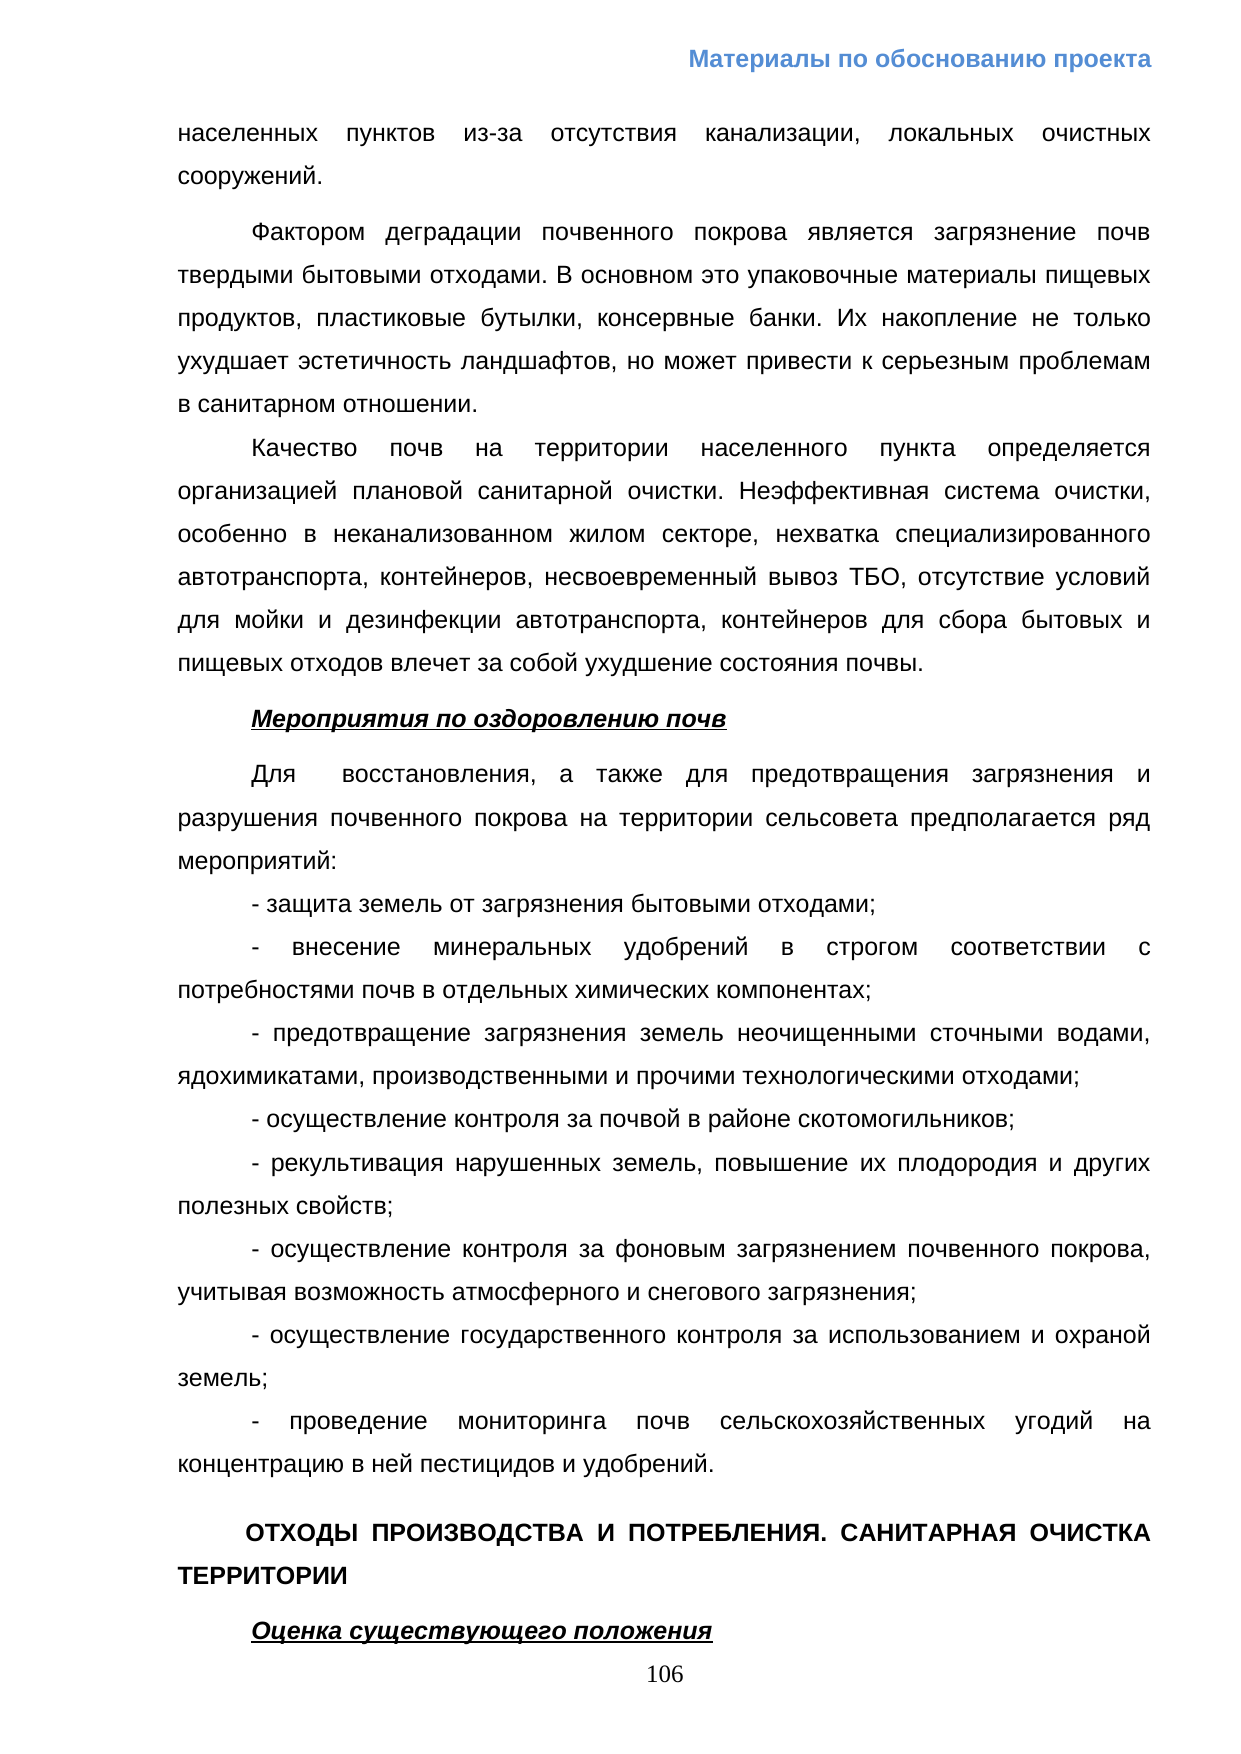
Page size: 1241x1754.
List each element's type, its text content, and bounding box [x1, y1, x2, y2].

text - рекультивация нарушенных земель, повышение их плодородия и других полезных свойств; [177, 1148, 1152, 1219]
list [177, 118, 1152, 190]
text - проведение мониторинга почв сельскохозяйственных угодий на концентрацию в ней пестицидов и удобрений. [177, 1406, 1152, 1478]
text - защита земель от загрязнения бытовыми отходами; [177, 889, 1152, 918]
text ОТХОДЫ ПРОИЗВОДСТВА И ПОТРЕБЛЕНИЯ. САНИТАРНАЯ ОЧИСТКА ТЕРРИТОРИИ [177, 1518, 1152, 1589]
text Качество почв на территории населенного пункта определяется организацией плановой санитарной очистки. Неэффективная система очистки, особенно в неканализованном жилом секторе, нехватка специализированного автотранспорта, контейнеров, несвоевременный вывоз ТБО, отсутствие условий для мойки и дезинфекции автотранспорта, контейнеров для сбора бытовых и пищевых отходов влечет за собой ухудшение состояния почвы. [177, 433, 1152, 677]
text - предотвращение загрязнения земель неочищенными сточными водами, ядохимикатами, производственными и прочими технологическими отходами; [177, 1018, 1152, 1090]
text - осуществление контроля за фоновым загрязнением почвенного покрова, учитывая возможность атмосферного и снегового загрязнения; [177, 1234, 1152, 1306]
text Фактором деградации почвенного покрова является загрязнение почв твердыми бытовыми отходами. В основном это упаковочные материалы пищевых продуктов, пластиковые бутылки, консервные банки. Их накопление не только ухудшает эстетичность ландшафтов, но может привести к серьезным проблемам в санитарном отношении. [177, 217, 1152, 418]
text - внесение минеральных удобрений в строгом соответствии с потребностями почв в отдельных химических компонентах; [177, 932, 1152, 1004]
text - осуществление контроля за почвой в районе скотомогильников; [177, 1104, 1152, 1133]
text - осуществление государственного контроля за использованием и охраной земель; [177, 1320, 1152, 1392]
text Для восстановления, а также для предотвращения загрязнения и разрушения почвенного покрова на территории сельсовета предполагается ряд мероприятий: [177, 759, 1152, 874]
list Мероприятия по оздоровлению почв [177, 704, 1152, 733]
text Оценка существующего положения [177, 1616, 1152, 1645]
